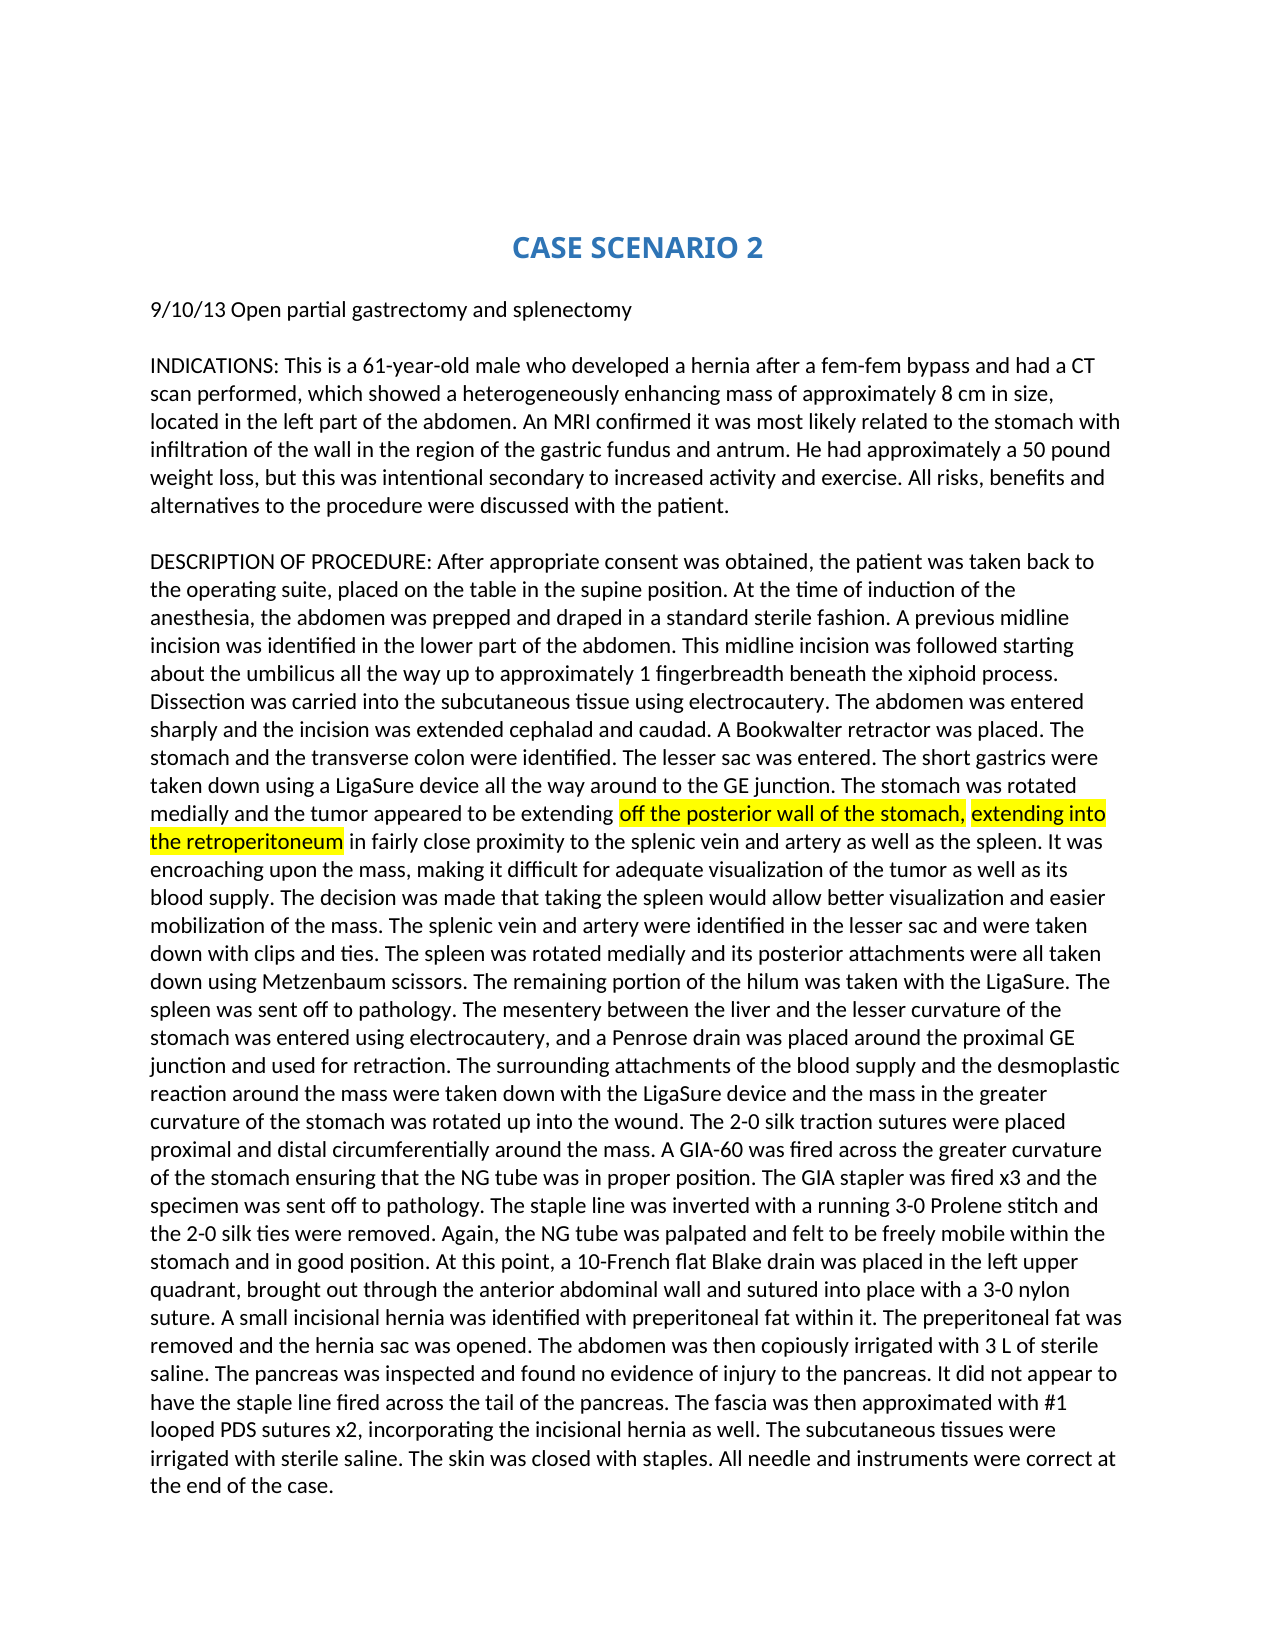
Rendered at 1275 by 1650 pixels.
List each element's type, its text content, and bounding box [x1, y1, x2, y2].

text 9/10/13 Open partial gastrectomy and splenectomy [150, 295, 1125, 323]
text DESCRIPTION OF PROCEDURE: After appropriate consent was obtained, the patient was taken back to the operating suite, placed on the table in the supine position. At the time of induction of the anesthesia, the abdomen was prepped and draped in a standard sterile fashion. A previous midline incision was identified in the lower part of the abdomen. This midline incision was followed starting about the umbilicus all the way up to approximately 1 fingerbreadth beneath the xiphoid process. Dissection was carried into the subcutaneous tissue using electrocautery. The abdomen was entered sharply and the incision was extended cephalad and caudad. A Bookwalter retractor was placed. The stomach and the transverse colon were identified. The lesser sac was entered. The short gastrics were taken down using a LigaSure device all the way around to the GE junction. The stomach was rotated medially and the tumor appeared to be extending off the posterior wall of the stomach, extending into the retroperitoneum in fairly close proximity to the splenic vein and artery as well as the spleen. It was encroaching upon the mass, making it difficult for adequate visualization of the tumor as well as its blood supply. The decision was made that taking the spleen would allow better visualization and easier mobilization of the mass. The splenic vein and artery were identified in the lesser sac and were taken down with clips and ties. The spleen was rotated medially and its posterior attachments were all taken down using Metzenbaum scissors. The remaining portion of the hilum was taken with the LigaSure. The spleen was sent off to pathology. The mesentery between the liver and the lesser curvature of the stomach was entered using electrocautery, and a Penrose drain was placed around the proximal GE junction and used for retraction. The surrounding attachments of the blood supply and the desmoplastic reaction around the mass were taken down with the LigaSure device and the mass in the greater curvature of the stomach was rotated up into the wound. The 2-0 silk traction sutures were placed proximal and distal circumferentially around the mass. A GIA-60 was fired across the greater curvature of the stomach ensuring that the NG tube was in proper position. The GIA stapler was fired x3 and the specimen was sent off to pathology. The staple line was inverted with a running 3-0 Prolene stitch and the 2-0 silk ties were removed. Again, the NG tube was palpated and felt to be freely mobile within the stomach and in good position. At this point, a 10-French flat Blake drain was placed in the left upper quadrant, brought out through the anterior abdominal wall and sutured into place with a 3-0 nylon suture. A small incisional hernia was identified with preperitoneal fat within it. The preperitoneal fat was removed and the hernia sac was opened. The abdomen was then copiously irrigated with 3 L of sterile saline. The pancreas was inspected and found no evidence of injury to the pancreas. It did not appear to have the staple line fired across the tail of the pancreas. The fascia was then approximated with #1 looped PDS sutures x2, incorporating the incisional hernia as well. The subcutaneous tissues were irrigated with sterile saline. The skin was closed with staples. All needle and instruments were correct at the end of the case. [150, 547, 1125, 1500]
text INDICATIONS: This is a 61-year-old male who developed a hernia after a fem-fem bypass and had a CT scan performed, which showed a heterogeneously enhancing mass of approximately 8 cm in size, located in the left part of the abdomen. An MRI confirmed it was most likely related to the stomach with infiltration of the wall in the region of the gastric fundus and antrum. He had approximately a 50 pound weight loss, but this was intentional secondary to increased activity and exercise. All risks, benefits and alternatives to the procedure were discussed with the patient. [150, 351, 1125, 519]
text CASE SCENARIO 2 [150, 227, 1125, 267]
